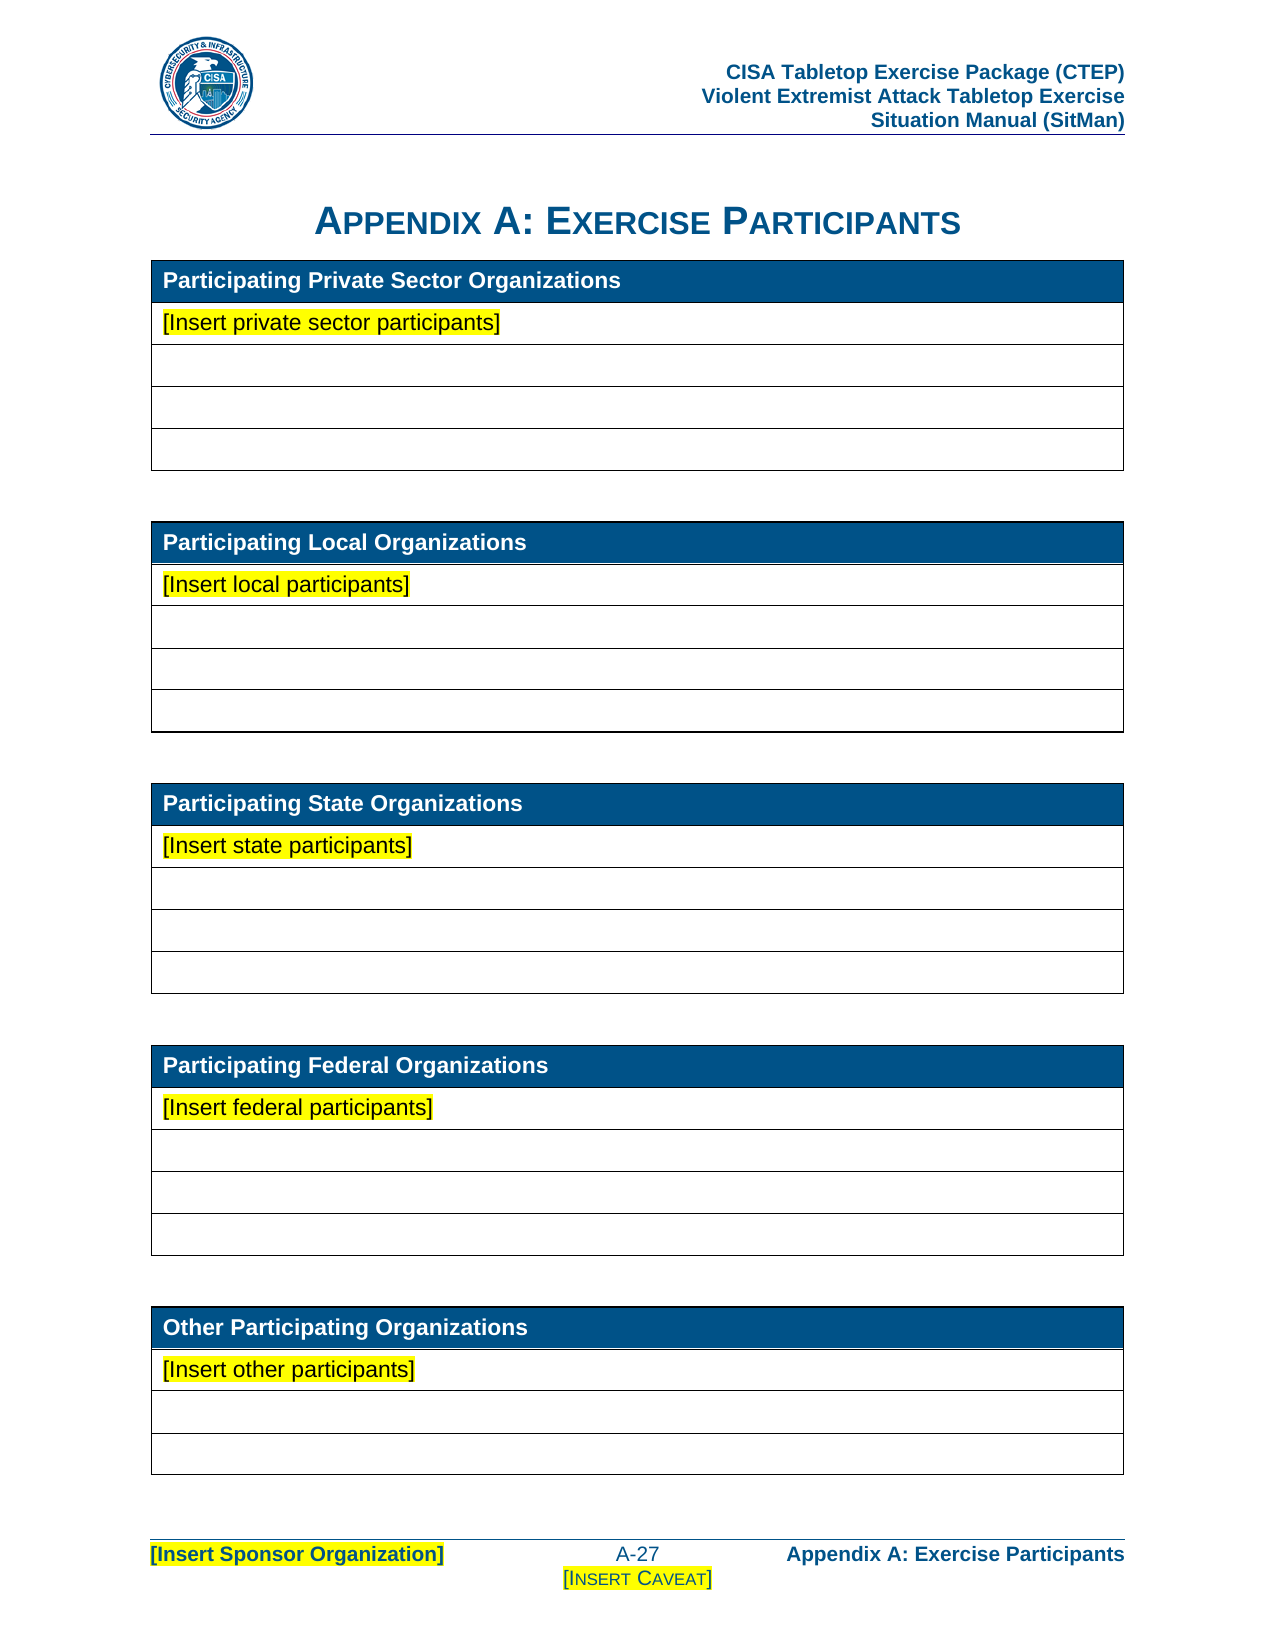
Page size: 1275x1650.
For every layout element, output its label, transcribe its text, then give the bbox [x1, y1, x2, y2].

table_cell [152, 1391, 1123, 1432]
table_cell [152, 1214, 1123, 1255]
table_header Other Participating Organizations [152, 1308, 1123, 1348]
table_header Participating Private Sector Organizations [152, 261, 1123, 302]
subtitle Appendix A: Exercise Participants [150, 197, 1125, 243]
table_cell [152, 910, 1123, 951]
table_header Participating Federal Organizations [152, 1046, 1123, 1087]
table_cell [152, 1172, 1123, 1213]
table_cell [152, 387, 1123, 428]
table_cell [Insert local participants] [152, 565, 1123, 605]
table_cell [152, 1434, 1123, 1474]
table_cell [152, 606, 1123, 647]
picture [158, 35, 254, 130]
table_cell [Insert state participants] [152, 826, 1123, 867]
table_cell [152, 649, 1123, 689]
table_cell [Insert private sector participants] [152, 303, 1123, 344]
table_cell [Insert federal participants] [152, 1088, 1123, 1129]
table_cell [152, 690, 1123, 731]
table_cell [152, 1130, 1123, 1171]
table_cell [152, 429, 1123, 470]
table_cell [152, 345, 1123, 386]
table_cell [152, 952, 1123, 993]
table_cell [152, 868, 1123, 909]
table_header Participating Local Organizations [152, 523, 1123, 563]
table_cell [Insert other participants] [152, 1350, 1123, 1390]
table_header Participating State Organizations [152, 784, 1123, 825]
